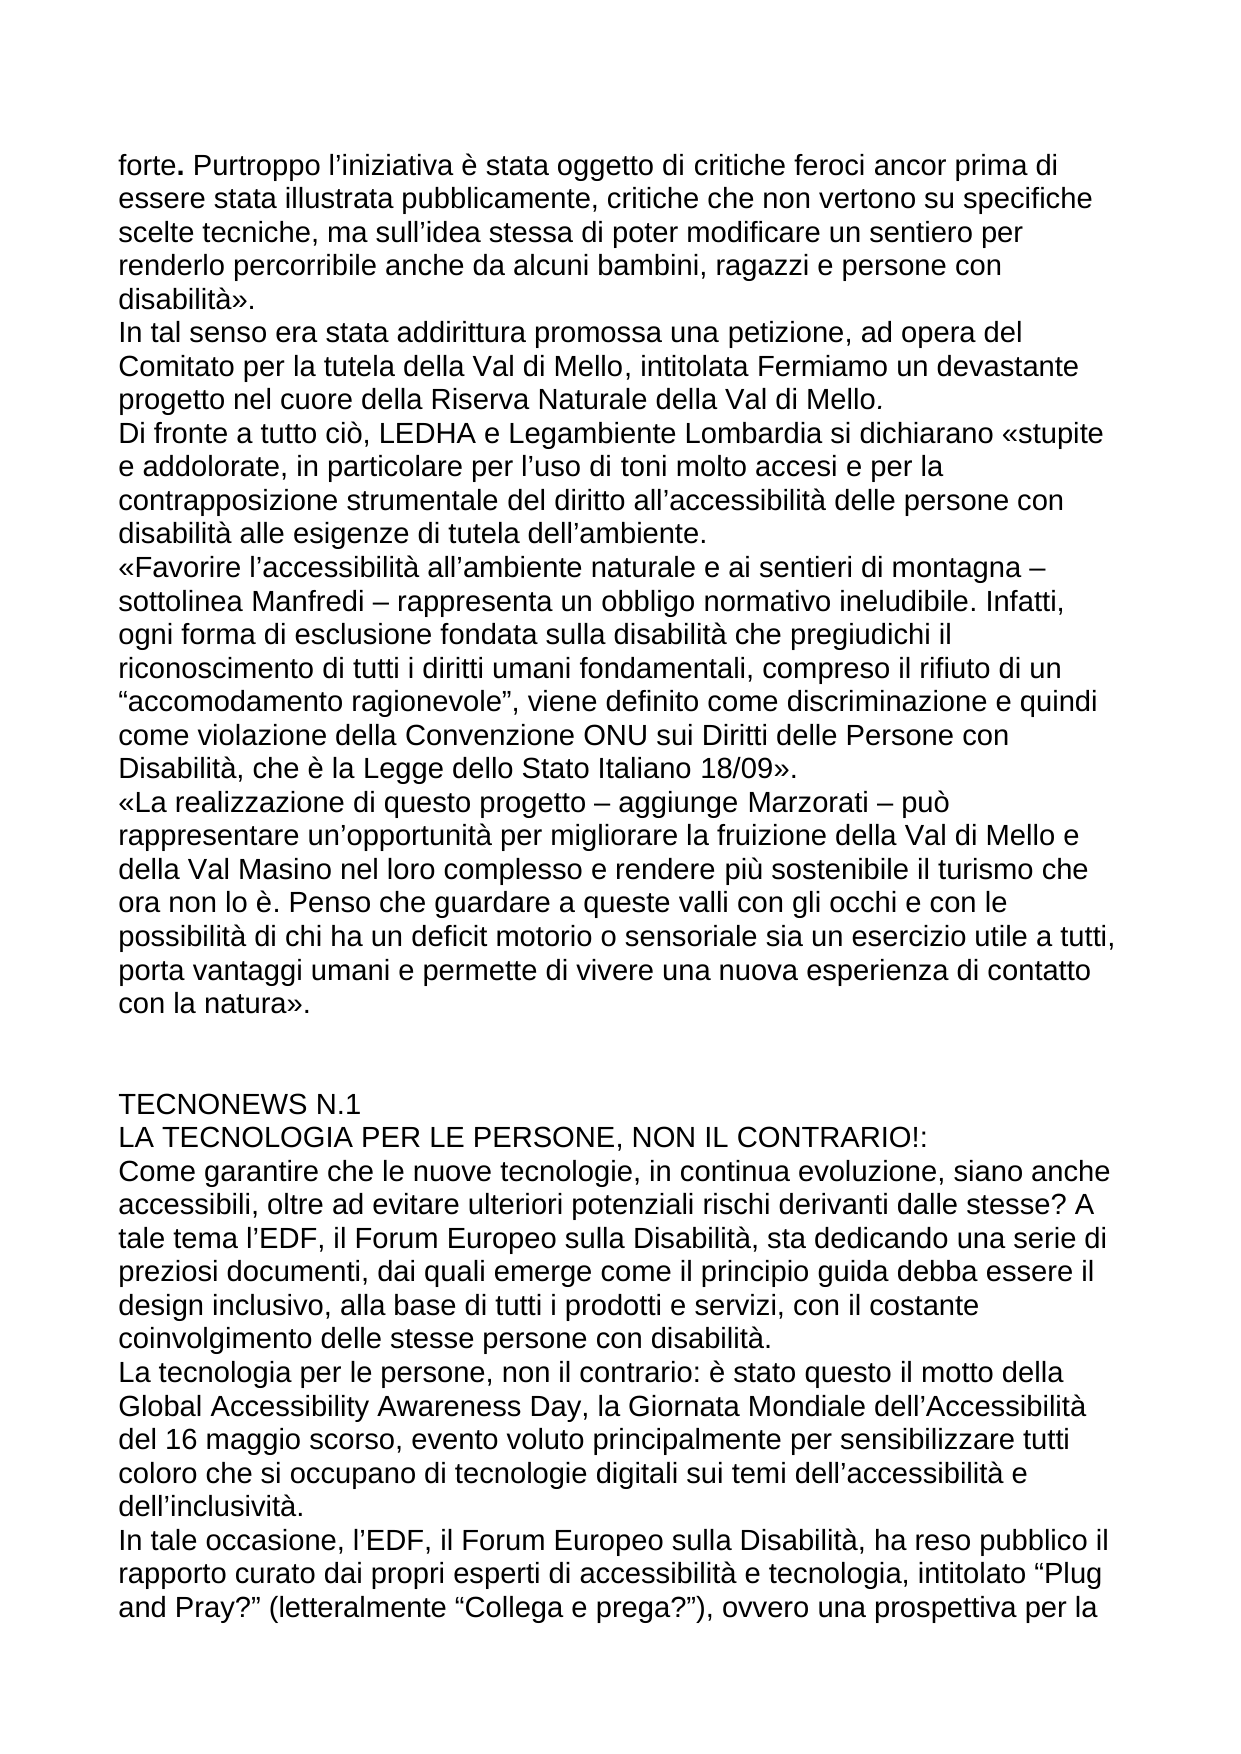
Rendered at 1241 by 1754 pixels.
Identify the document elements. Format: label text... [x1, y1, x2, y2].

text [118, 148, 1122, 416]
text LA TECNOLOGIA PER LE PERSONE, NON IL CONTRARIO!: [118, 1120, 1122, 1154]
text Di fronte a tutto ciò, LEDHA e Legambiente Lombardia si dichiarano «stupite e addolorate, in particolare per l’uso di toni molto accesi e per la contrapposizione strumentale del diritto all’accessibilità delle persone con disabilità alle esigenze di tutela dell’ambiente. «Favorire l’accessibilità all’ambiente naturale e ai sentieri di montagna – sottolinea Manfredi – rappresenta un obbligo normativo ineludibile. Infatti, ogni forma di esclusione fondata sulla disabilità che pregiudichi il riconoscimento di tutti i diritti umani fondamentali, compreso il rifiuto di un “accomodamento ragionevole”, viene definito come discriminazione e quindi come violazione della Convenzione ONU sui Diritti delle Persone con Disabilità, che è la Legge dello Stato Italiano 18/09». «La realizzazione di questo progetto – aggiunge Marzorati – può rappresentare un’opportunità per migliorare la fruizione della Val di Mello e della Val Masino nel loro complesso e rendere più sostenibile il turismo che ora non lo è. Penso che guardare a queste valli con gli occhi e con le possibilità di chi ha un deficit motorio o sensoriale sia un esercizio utile a tutti, porta vantaggi umani e permette di vivere una nuova esperienza di contatto con la natura». [118, 416, 1122, 1020]
text TECNONEWS N.1 [118, 1087, 1122, 1120]
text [118, 1154, 1122, 1623]
